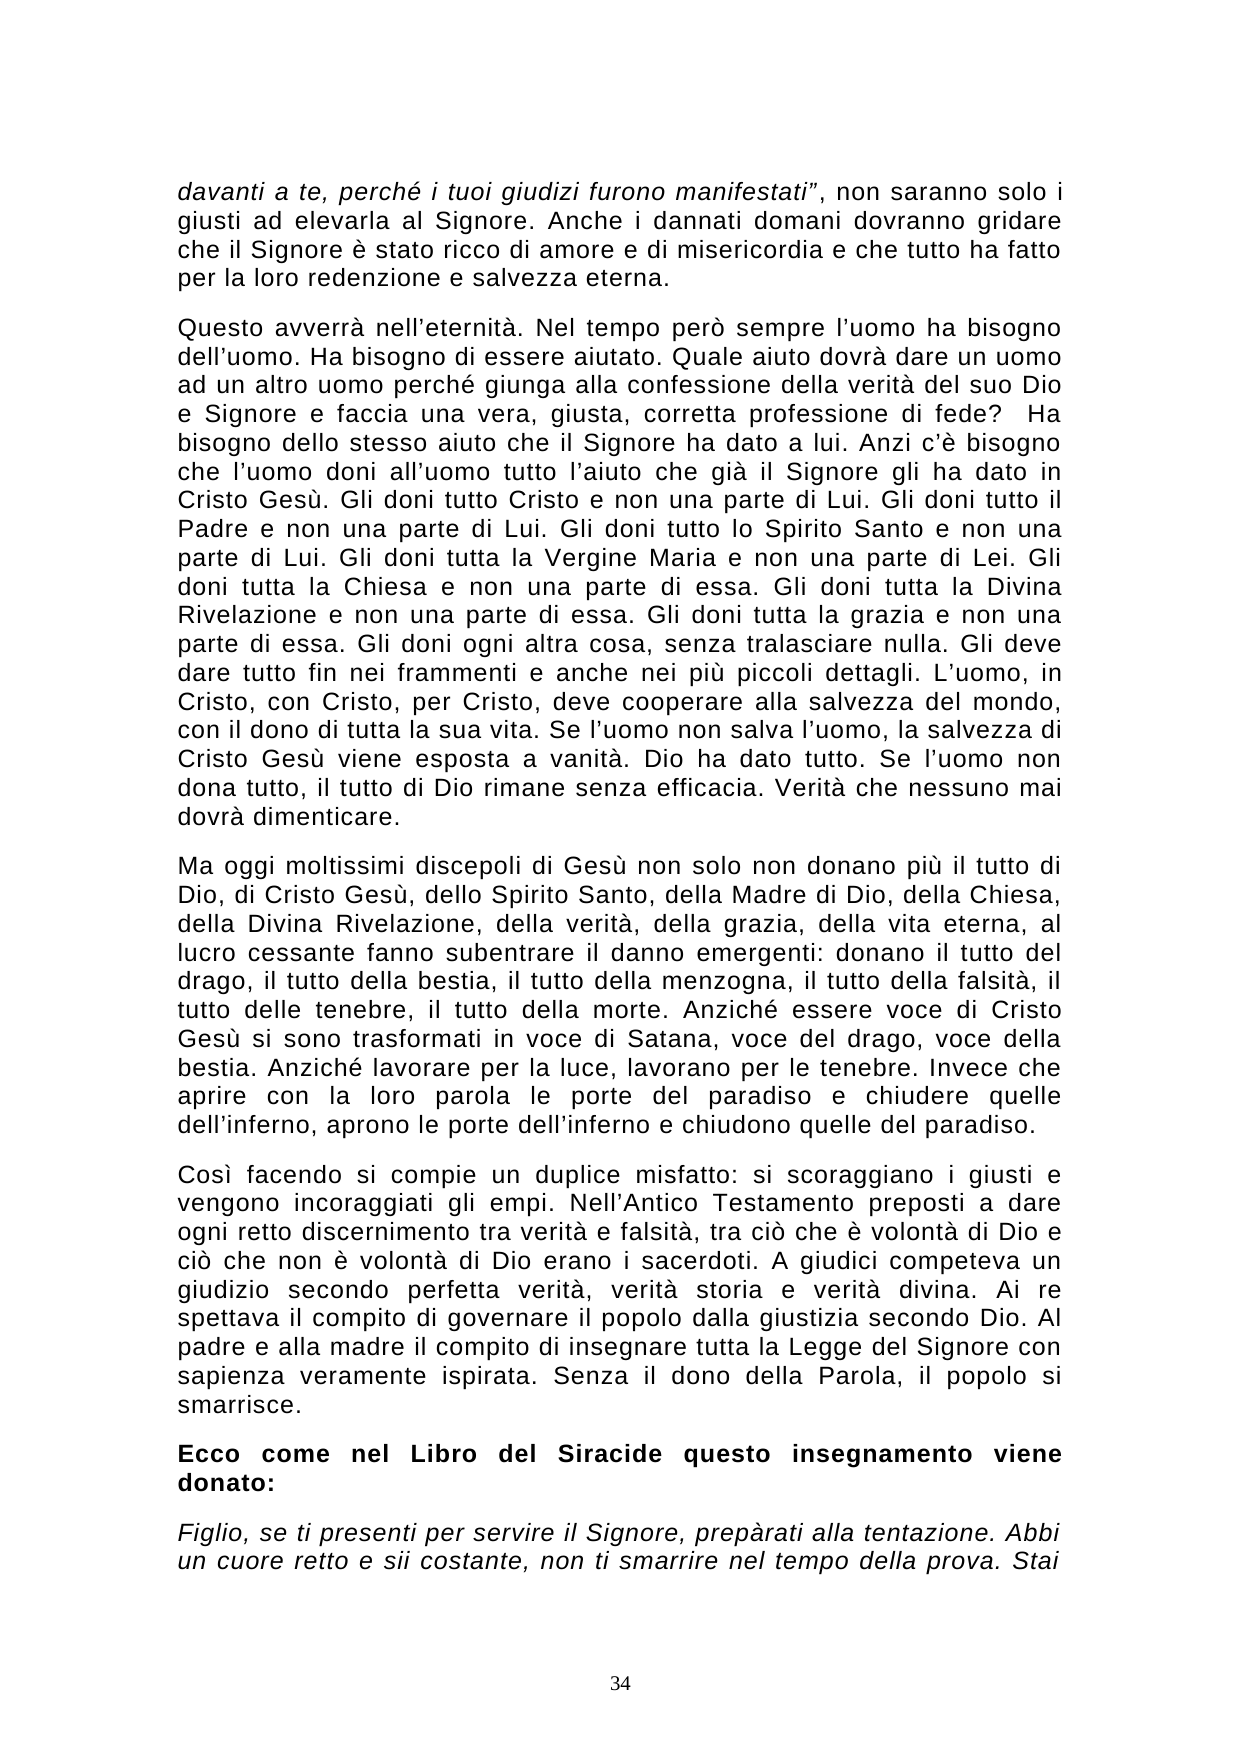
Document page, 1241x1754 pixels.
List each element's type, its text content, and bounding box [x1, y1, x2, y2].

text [177, 1518, 1063, 1575]
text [177, 177, 1063, 292]
text Ecco come nel Libro del Siracide questo insegnamento viene donato: [177, 1439, 1063, 1497]
text Così facendo si compie un duplice misfatto: si scoraggiano i giusti e vengono incoraggiati gli empi. Nell’Antico Testamento preposti a dare ogni retto discernimento tra verità e falsità, tra ciò che è volontà di Dio e ciò che non è volontà di Dio erano i sacerdoti. A giudici competeva un giudizio secondo perfetta verità, verità storia e verità divina. Ai re spettava il compito di governare il popolo dalla giustizia secondo Dio. Al padre e alla madre il compito di insegnare tutta la Legge del Signore con sapienza veramente ispirata. Senza il dono della Parola, il popolo si smarrisce. [177, 1160, 1063, 1418]
text Questo avverrà nell’eternità. Nel tempo però sempre l’uomo ha bisogno dell’uomo. Ha bisogno di essere aiutato. Quale aiuto dovrà dare un uomo ad un altro uomo perché giunga alla confessione della verità del suo Dio e Signore e faccia una vera, giusta, corretta professione di fede? Ha bisogno dello stesso aiuto che il Signore ha dato a lui. Anzi c’è bisogno che l’uomo doni all’uomo tutto l’aiuto che già il Signore gli ha dato in Cristo Gesù. Gli doni tutto Cristo e non una parte di Lui. Gli doni tutto il Padre e non una parte di Lui. Gli doni tutto lo Spirito Santo e non una parte di Lui. Gli doni tutta la Vergine Maria e non una parte di Lei. Gli doni tutta la Chiesa e non una parte di essa. Gli doni tutta la Divina Rivelazione e non una parte di essa. Gli doni tutta la grazia e non una parte di essa. Gli doni ogni altra cosa, senza tralasciare nulla. Gli deve dare tutto fin nei frammenti e anche nei più piccoli dettagli. L’uomo, in Cristo, con Cristo, per Cristo, deve cooperare alla salvezza del mondo, con il dono di tutta la sua vita. Se l’uomo non salva l’uomo, la salvezza di Cristo Gesù viene esposta a vanità. Dio ha dato tutto. Se l’uomo non dona tutto, il tutto di Dio rimane senza efficacia. Verità che nessuno mai dovrà dimenticare. [177, 313, 1063, 831]
text Ma oggi moltissimi discepoli di Gesù non solo non donano più il tutto di Dio, di Cristo Gesù, dello Spirito Santo, della Madre di Dio, della Chiesa, della Divina Rivelazione, della verità, della grazia, della vita eterna, al lucro cessante fanno subentrare il danno emergenti: donano il tutto del drago, il tutto della bestia, il tutto della menzogna, il tutto della falsità, il tutto delle tenebre, il tutto della morte. Anziché essere voce di Cristo Gesù si sono trasformati in voce di Satana, voce del drago, voce della bestia. Anziché lavorare per la luce, lavorano per le tenebre. Invece che aprire con la loro parola le porte del paradiso e chiudere quelle dell’inferno, aprono le porte dell’inferno e chiudono quelle del paradiso. [177, 851, 1063, 1139]
